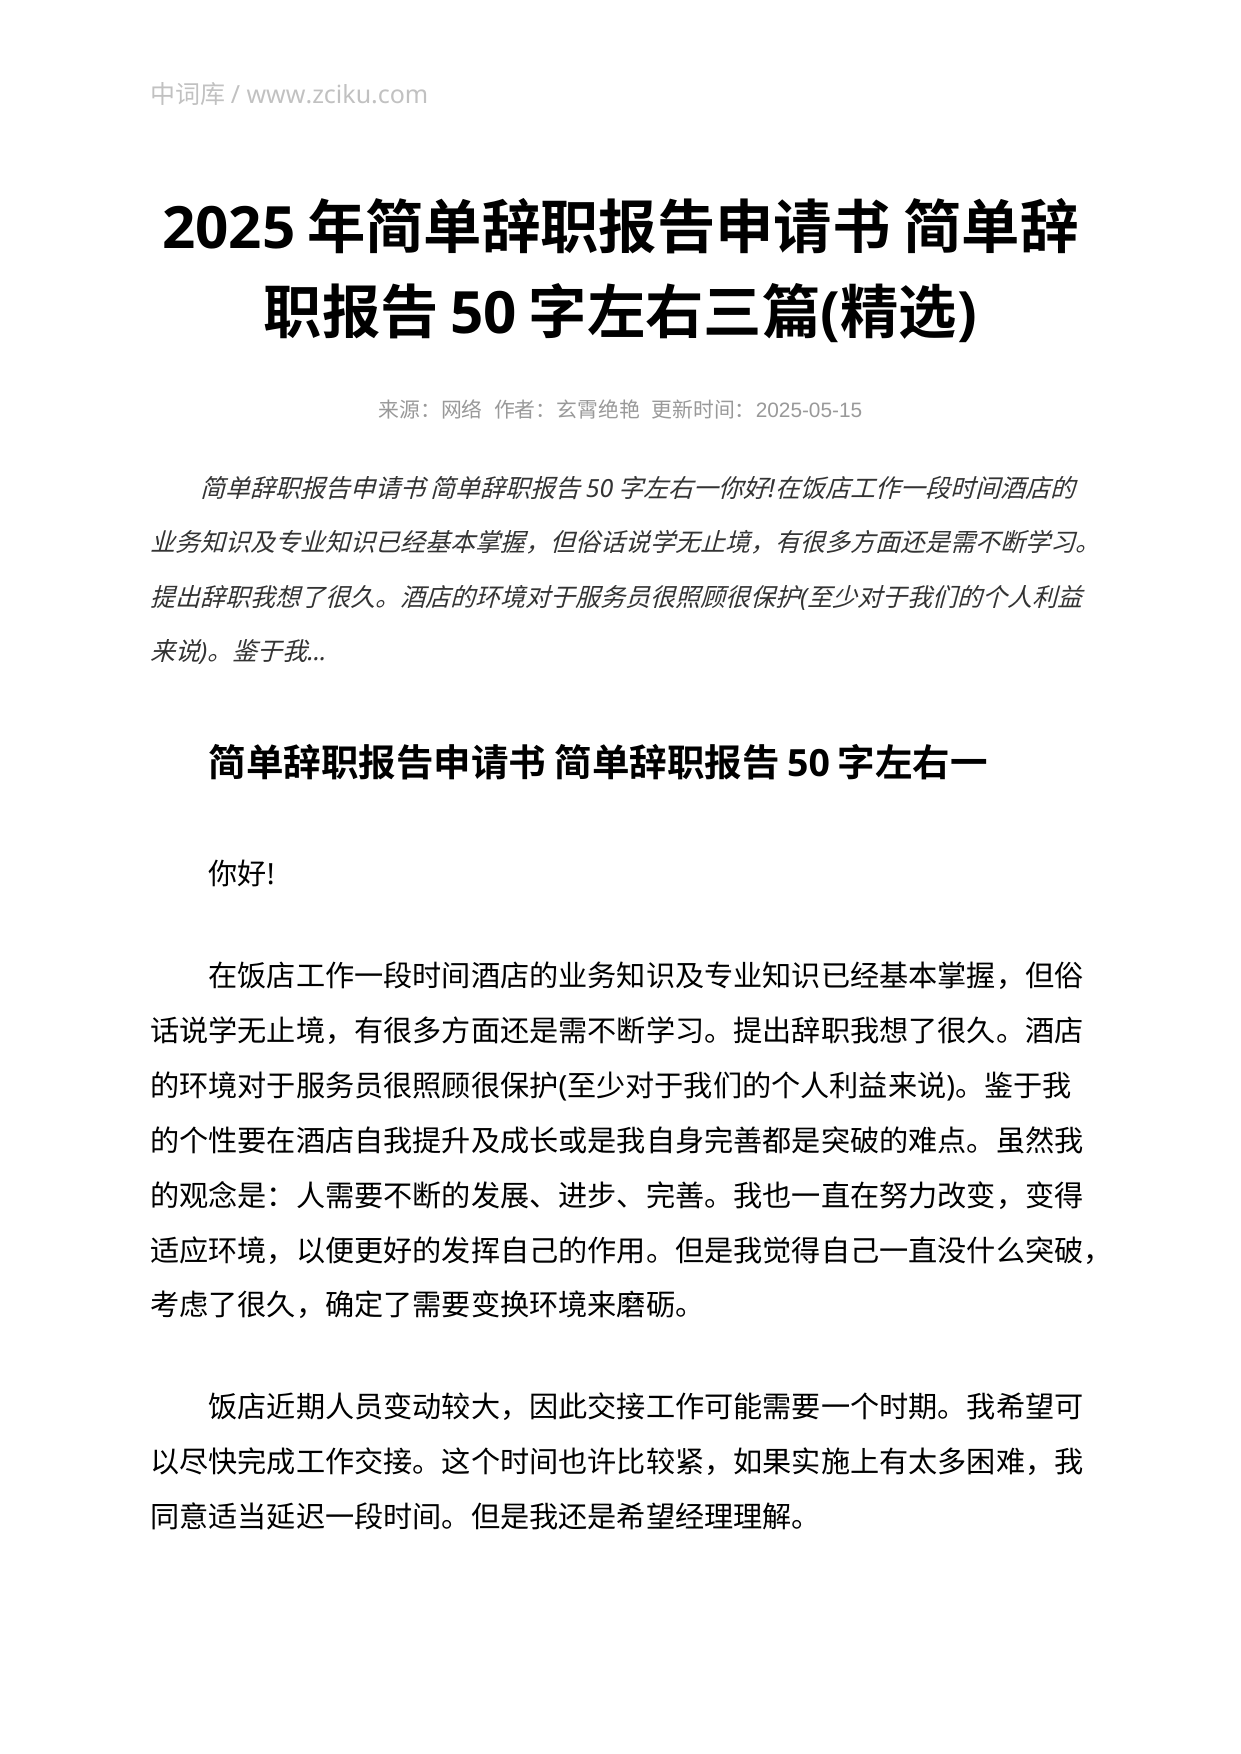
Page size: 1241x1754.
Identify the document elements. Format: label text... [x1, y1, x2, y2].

text 你好! [150, 851, 1090, 893]
text 简单辞职报告申请书 简单辞职报告50字左右一你好!在饭店工作一段时间酒店的业务知识及专业知识已经基本掌握，但俗话说学无止境，有很多方面还是需不断学习。提出辞职我想了很久。酒店的环境对于服务员很照顾很保护(至少对于我们的个人利益来说)。鉴于我... [150, 468, 1090, 668]
text 来源：网络 作者：玄霄绝艳 更新时间：2025-05-15 [150, 398, 1090, 422]
subtitle 2025年简单辞职报告申请书 简单辞职报告50字左右三篇(精选) [150, 181, 1090, 351]
text 饭店近期人员变动较大，因此交接工作可能需要一个时期。我希望可以尽快完成工作交接。这个时间也许比较紧，如果实施上有太多困难，我同意适当延迟一段时间。但是我还是希望经理理解。 [150, 1384, 1090, 1536]
text 简单辞职报告申请书 简单辞职报告50字左右一 [150, 733, 1090, 787]
text 在饭店工作一段时间酒店的业务知识及专业知识已经基本掌握，但俗话说学无止境，有很多方面还是需不断学习。提出辞职我想了很久。酒店的环境对于服务员很照顾很保护(至少对于我们的个人利益来说)。鉴于我的个性要在酒店自我提升及成长或是我自身完善都是突破的难点。虽然我的观念是：人需要不断的发展、进步、完善。我也一直在努力改变，变得适应环境，以便更好的发挥自己的作用。但是我觉得自己一直没什么突破，考虑了很久，确定了需要变换环境来磨砺。 [150, 952, 1090, 1324]
